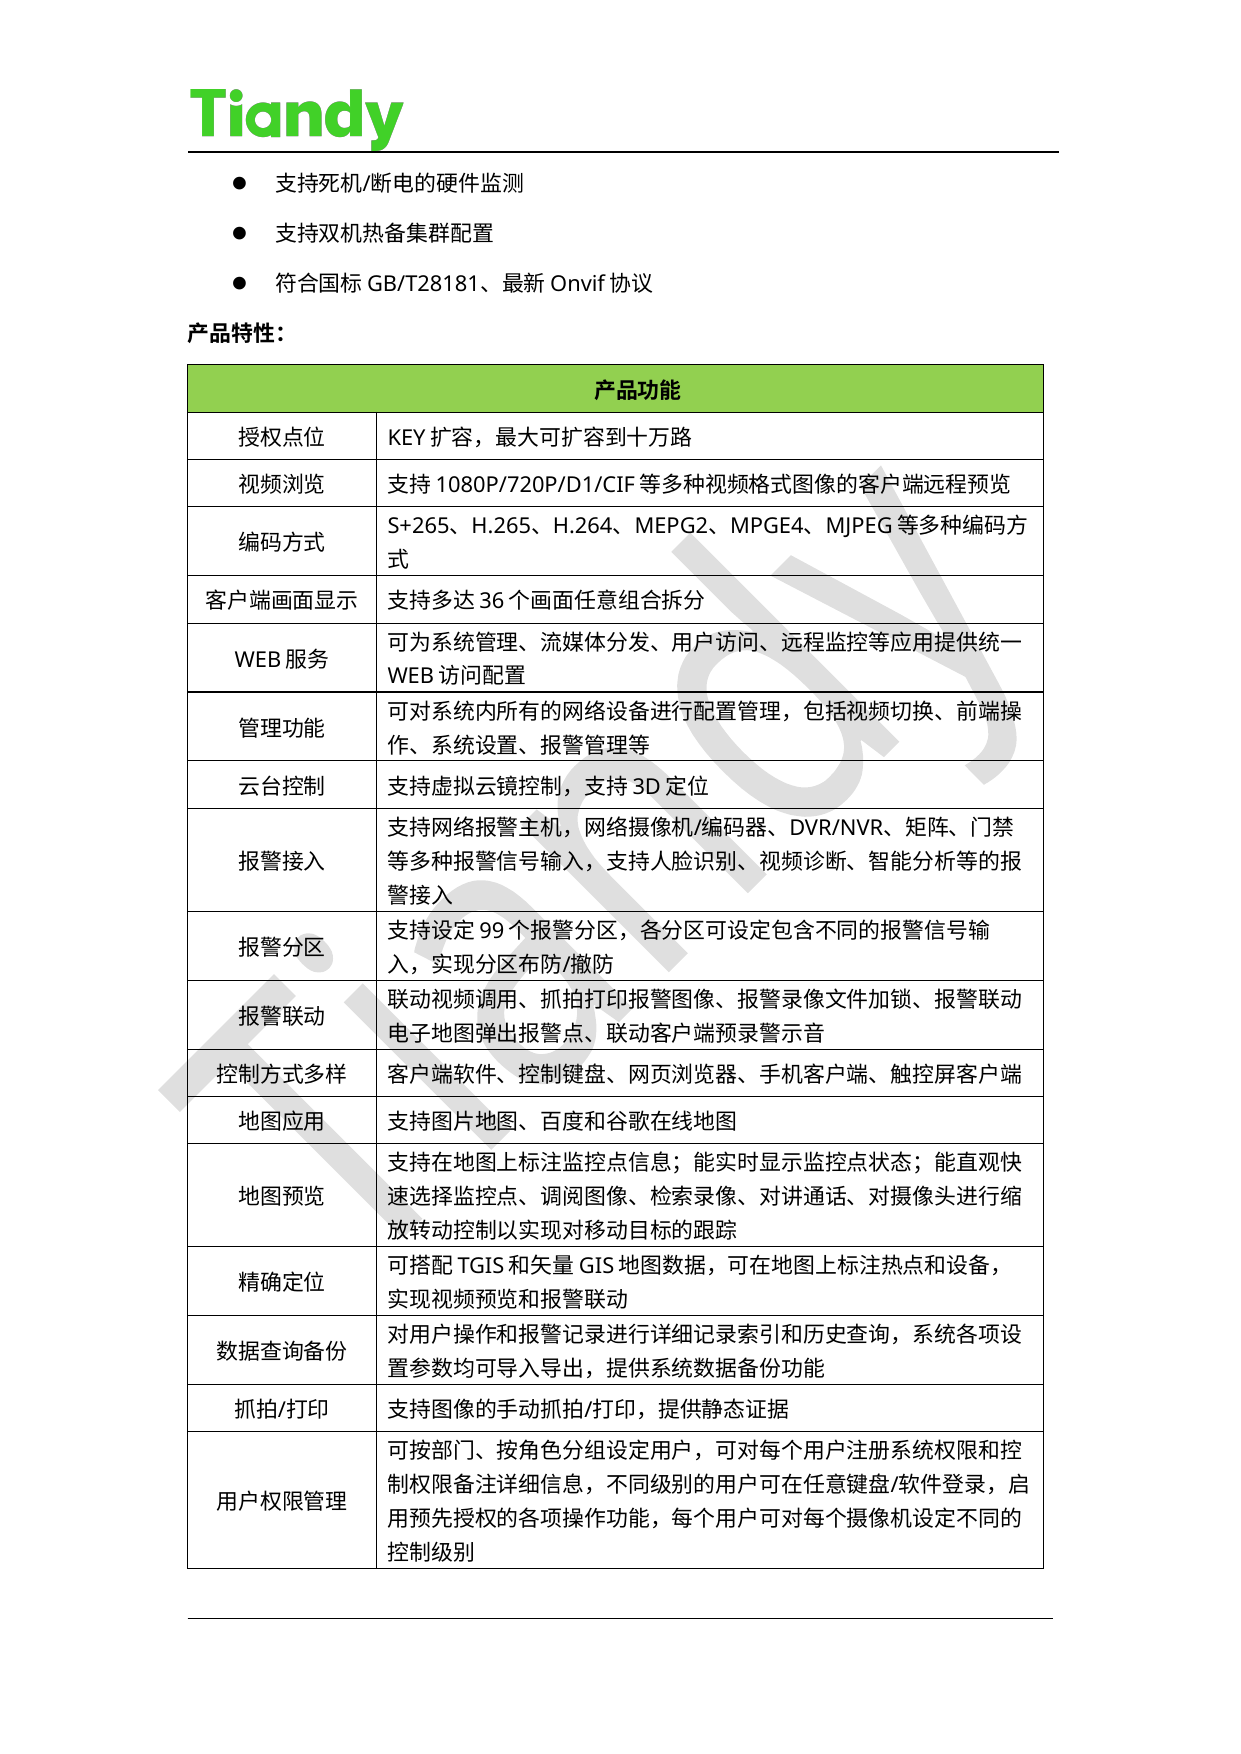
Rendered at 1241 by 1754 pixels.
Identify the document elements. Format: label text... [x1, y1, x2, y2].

table_cell 精确定位 [188, 1247, 376, 1315]
list 符合国标GB/T28181、最新Onvif协议 [187, 265, 1053, 299]
table_cell KEY扩容，最大可扩容到十万路 [377, 413, 1043, 459]
table_cell 地图预览 [188, 1144, 376, 1246]
table_cell 抓拍/打印 [188, 1385, 376, 1431]
table_cell 联动视频调用、抓拍打印报警图像、报警录像文件加锁、报警联动电子地图弹出报警点、联动客户端预录警示音 [377, 981, 1043, 1048]
table_cell 授权点位 [188, 413, 376, 459]
table_cell 支持图像的手动抓拍/打印，提供静态证据 [377, 1385, 1043, 1431]
table_cell 地图应用 [188, 1097, 376, 1143]
table_cell 报警分区 [188, 912, 376, 979]
table_cell 用户权限管理 [188, 1432, 376, 1568]
table_cell 支持图片地图、百度和谷歌在线地图 [377, 1097, 1043, 1143]
table_cell 报警接入 [188, 809, 376, 911]
table_cell 支持网络报警主机，网络摄像机/编码器、DVR/NVR、矩阵、门禁等多种报警信号输入，支持人脸识别、视频诊断、智能分析等的报警接入 [377, 809, 1043, 911]
list 支持死机/断电的硬件监测 [187, 165, 1053, 199]
table_cell 数据查询备份 [188, 1316, 376, 1384]
table_cell 支持在地图上标注监控点信息；能实时显示监控点状态；能直观快速选择监控点、调阅图像、检索录像、对讲通话、对摄像头进行缩放转动控制以实现对移动目标的跟踪 [377, 1144, 1043, 1246]
table_cell 编码方式 [188, 507, 376, 575]
table_cell S+265、H.265、H.264、MEPG2、MPGE4、MJPEG等多种编码方式 [377, 507, 1043, 575]
table_cell 客户端画面显示 [188, 576, 376, 622]
table_cell WEB服务 [188, 624, 376, 691]
picture [187, 88, 407, 152]
text 产品特性： [187, 314, 1053, 348]
table_cell 可按部门、按角色分组设定用户，可对每个用户注册系统权限和控制权限备注详细信息，不同级别的用户可在任意键盘/软件登录，启用预先授权的各项操作功能，每个用户可对每个摄像机设定不同的控制级别 [377, 1432, 1043, 1568]
table_cell 可为系统管理、流媒体分发、用户访问、远程监控等应用提供统一WEB访问配置 [377, 624, 1043, 691]
table_cell 报警联动 [188, 981, 376, 1048]
table_header 产品功能 [188, 365, 1043, 412]
table_cell 对用户操作和报警记录进行详细记录索引和历史查询，系统各项设置参数均可导入导出，提供系统数据备份功能 [377, 1316, 1043, 1384]
table_cell 支持设定99个报警分区，各分区可设定包含不同的报警信号输入，实现分区布防/撤防 [377, 912, 1043, 979]
table_cell 可搭配TGIS和矢量GIS地图数据，可在地图上标注热点和设备，实现视频预览和报警联动 [377, 1247, 1043, 1315]
list 支持双机热备集群配置 [187, 215, 1053, 249]
table_cell 管理功能 [188, 693, 376, 760]
table_cell 控制方式多样 [188, 1050, 376, 1096]
table_cell 云台控制 [188, 761, 376, 808]
table_cell 客户端软件、控制键盘、网页浏览器、手机客户端、触控屏客户端 [377, 1050, 1043, 1096]
table_cell 可对系统内所有的网络设备进行配置管理，包括视频切换、前端操作、系统设置、报警管理等 [377, 693, 1043, 760]
table_cell 视频浏览 [188, 460, 376, 506]
table_cell 支持多达36个画面任意组合拆分 [377, 576, 1043, 622]
table_cell 支持虚拟云镜控制，支持3D定位 [377, 761, 1043, 808]
table_cell 支持1080P/720P/D1/CIF等多种视频格式图像的客户端远程预览 [377, 460, 1043, 506]
